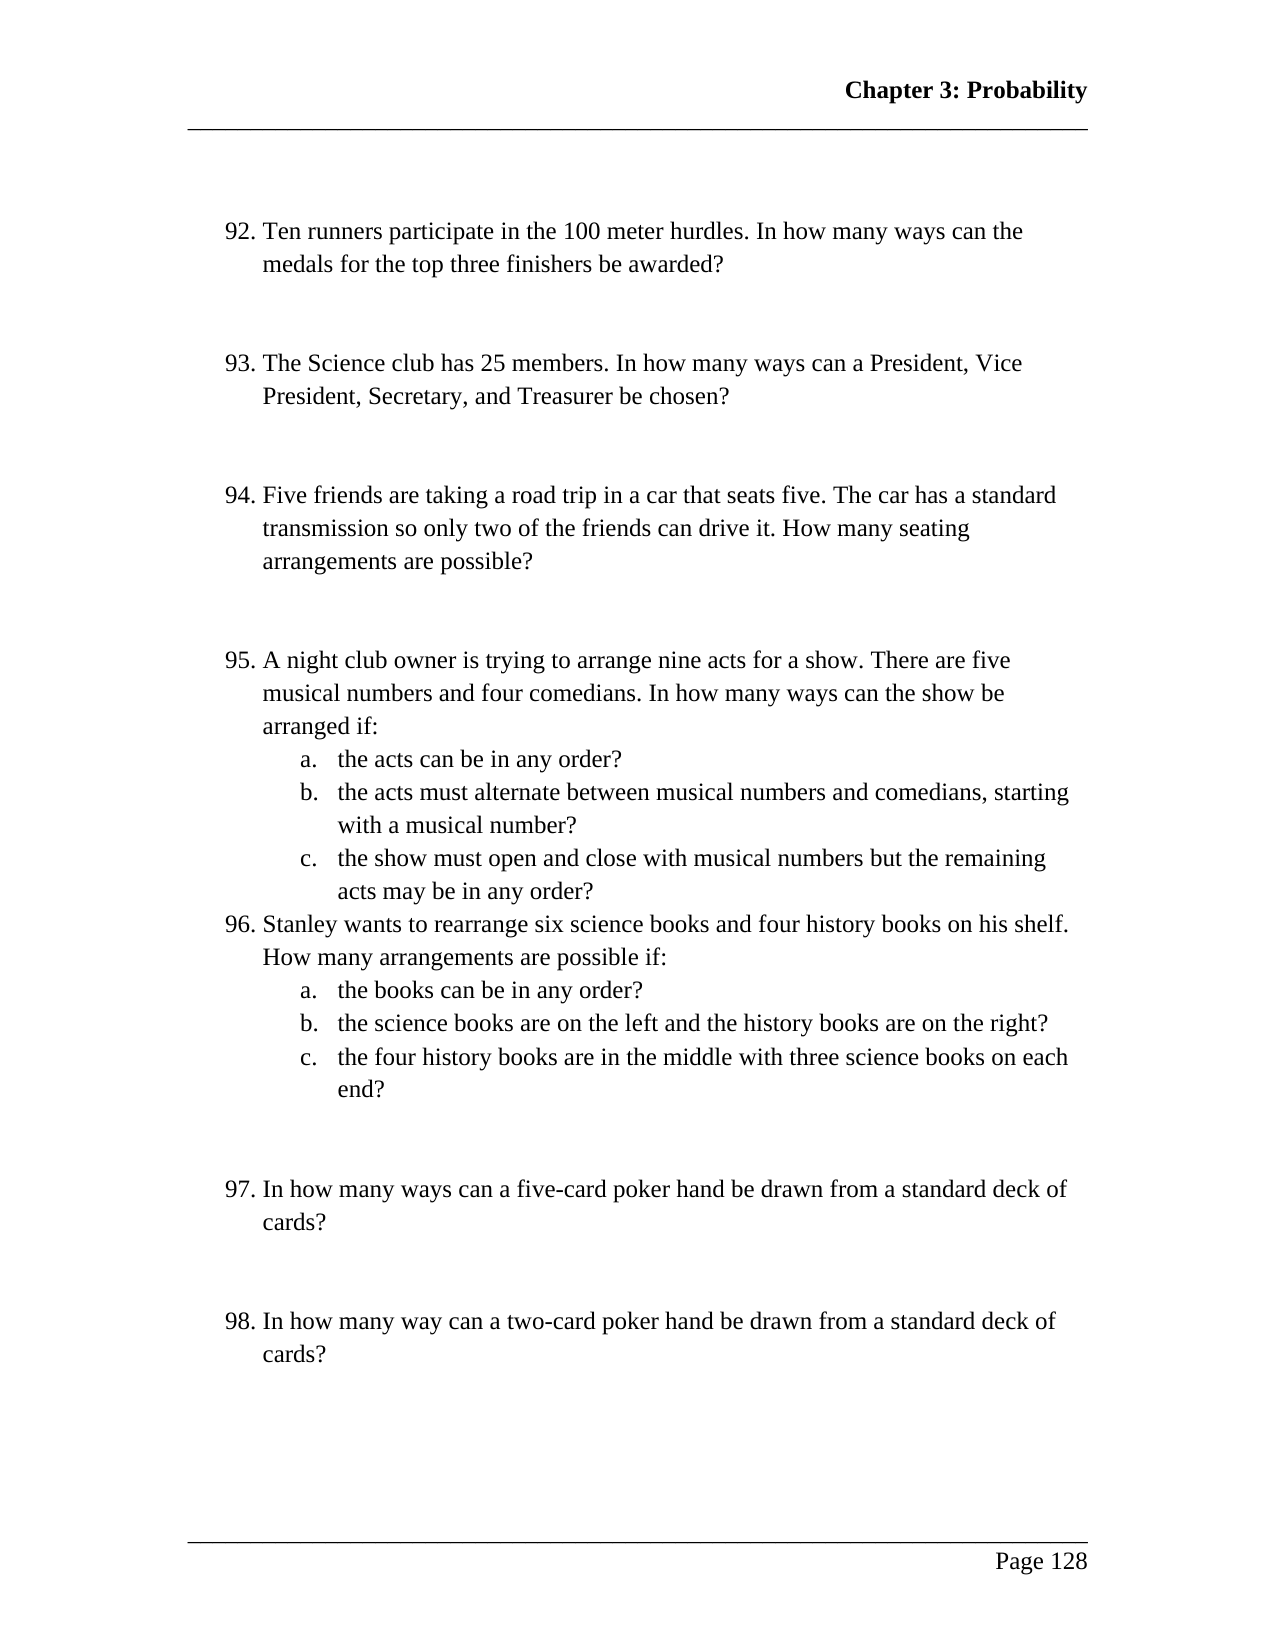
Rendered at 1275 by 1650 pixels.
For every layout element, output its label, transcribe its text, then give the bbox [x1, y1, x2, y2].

list Five friends are taking a road trip in a car that seats five. The car has a standard transmission so only two of the friends can drive it. How many seating arrangements are possible? [225, 480, 1087, 575]
list Stanley wants to rearrange six science books and four history books on his shelf. How many arrangements are possible if: [225, 909, 1087, 971]
list Ten runners participate in the 100 meter hurdles. In how many ways can the medals for the top three finishers be awarded? [225, 216, 1087, 278]
list the four history books are in the middle with three science books on each end? [300, 1042, 1087, 1103]
list the books can be in any order? [300, 976, 1087, 1004]
list the show must open and close with musical numbers but the remaining acts may be in any order? [300, 843, 1087, 905]
list the acts can be in any order? [300, 744, 1087, 773]
list A night club owner is trying to arrange nine acts for a show. There are five musical numbers and four comedians. In how many ways can the show be arranged if: [225, 645, 1087, 740]
list In how many way can a two-card poker hand be drawn from a standard deck of cards? [225, 1306, 1087, 1367]
list In how many ways can a five-card poker hand be drawn from a standard deck of cards? [225, 1174, 1087, 1235]
list the science books are on the left and the history books are on the right? [300, 1008, 1087, 1037]
list The Science club has 25 members. In how many ways can a President, Vice President, Secretary, and Treasurer be chosen? [225, 348, 1087, 410]
list the acts must alternate between musical numbers and comedians, starting with a musical number? [300, 777, 1087, 839]
